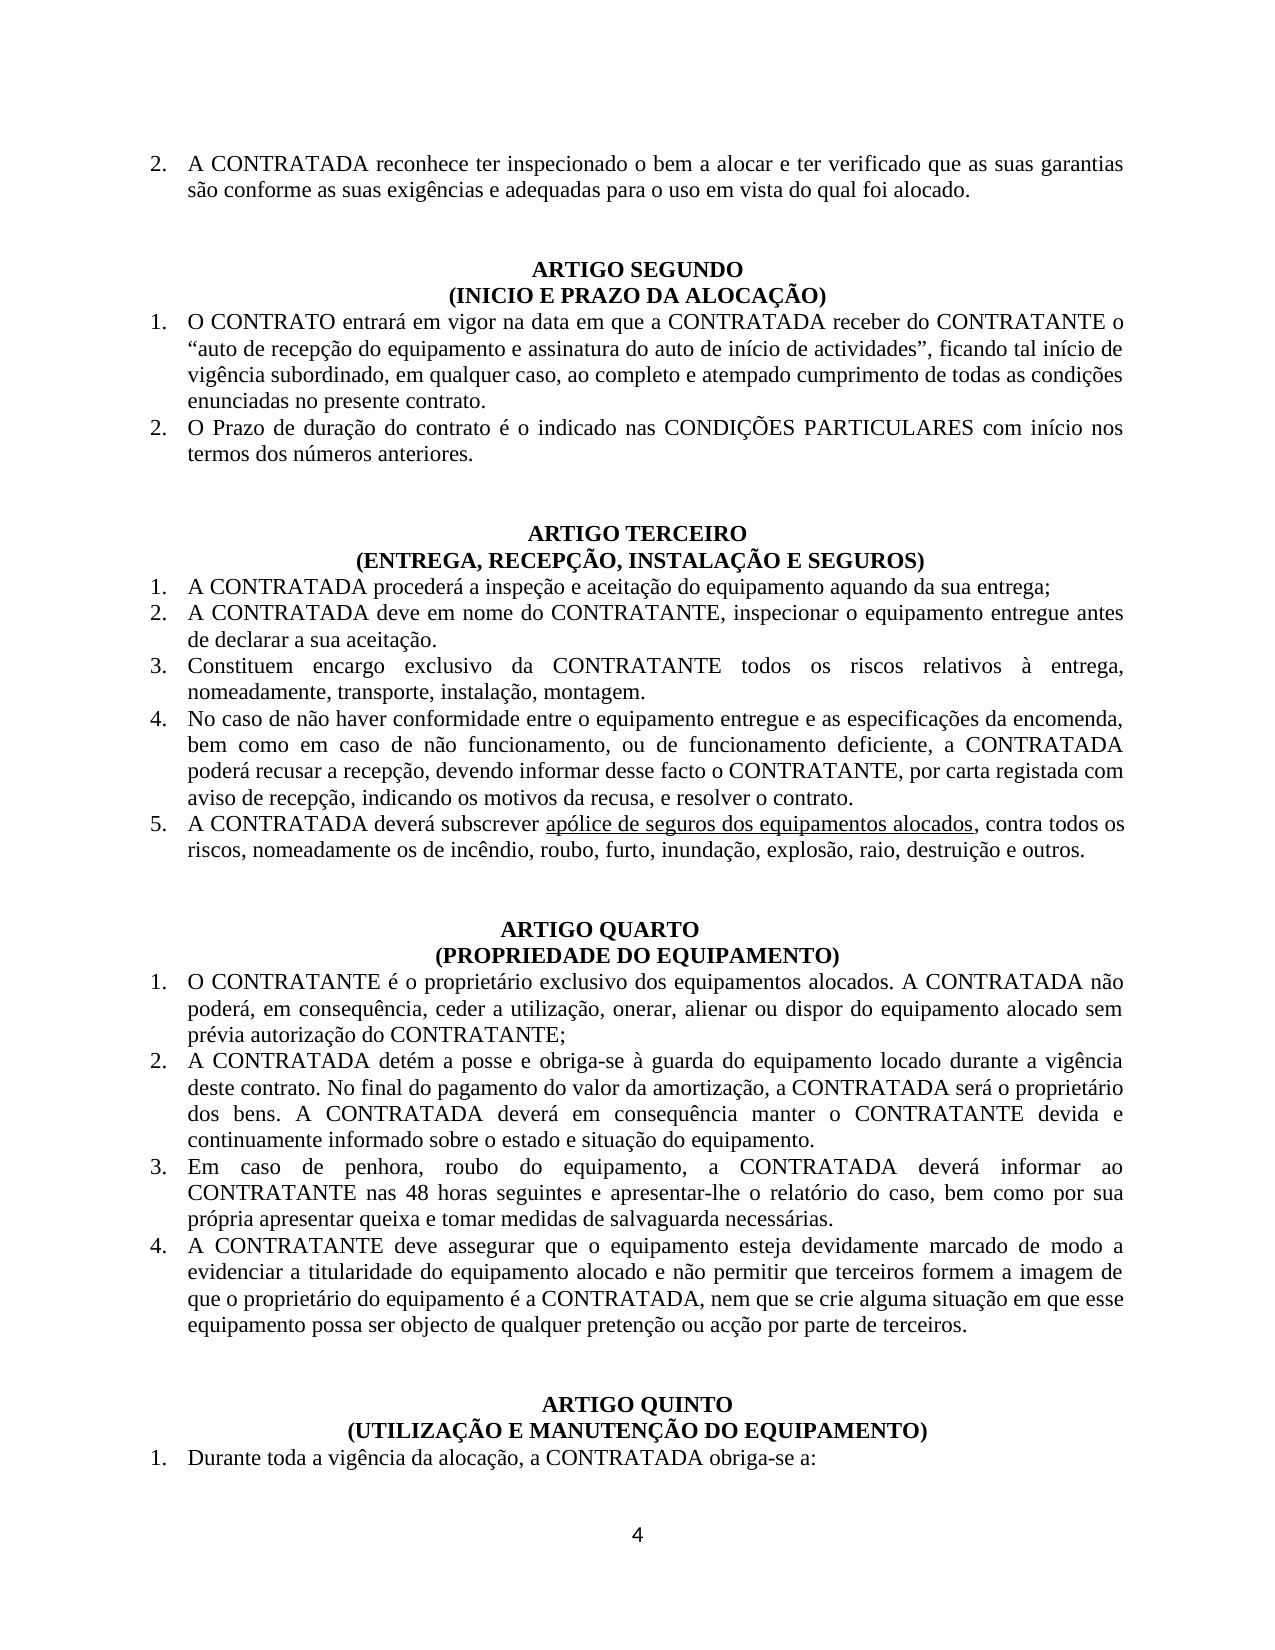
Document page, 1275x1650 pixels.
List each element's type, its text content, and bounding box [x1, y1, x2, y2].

text (UTILIZAÇÃO E MANUTENÇÃO DO EQUIPAMENTO) [150, 1417, 1125, 1444]
list Em caso de penhora, roubo do equipamento, a CONTRATADA deverá informar ao CONTRATANTE nas 48 horas seguintes e apresentar-lhe o relatório do caso, bem como por sua própria apresentar queixa e tomar medidas de salvaguarda necessárias. [150, 1153, 1125, 1232]
list O CONTRATO entrará em vigor na data em que a CONTRATADA receber do CONTRATANTE o “auto de recepção do equipamento e assinatura do auto de início de actividades”, ficando tal início de vigência subordinado, em qualquer caso, ao completo e atempado cumprimento de todas as condições enunciadas no presente contrato. [150, 308, 1125, 414]
text (PROPRIEDADE DO EQUIPAMENTO) [150, 942, 1125, 968]
text (ENTREGA, RECEPÇÃO, INSTALAÇÃO E SEGUROS) [150, 547, 1125, 573]
list A CONTRATADA procederá a inspeção e aceitação do equipamento aquando da sua entrega; [150, 573, 1125, 599]
text ARTIGO SEGUNDO [150, 256, 1125, 282]
list A CONTRATADA deverá subscrever apólice de seguros dos equipamentos alocados, contra todos os riscos, nomeadamente os de incêndio, roubo, furto, inundação, explosão, raio, destruição e outros. [150, 810, 1125, 863]
text ARTIGO TERCEIRO [150, 520, 1125, 547]
list A CONTRATADA detém a posse e obriga-se à guarda do equipamento locado durante a vigência deste contrato. No final do pagamento do valor da amortização, a CONTRATADA será o proprietário dos bens. A CONTRATADA deverá em consequência manter o CONTRATANTE devida e continuamente informado sobre o estado e situação do equipamento. [150, 1047, 1125, 1153]
list A CONTRATADA deve em nome do CONTRATANTE, inspecionar o equipamento entregue antes de declarar a sua aceitação. [150, 599, 1125, 652]
list No caso de não haver conformidade entre o equipamento entregue e as especificações da encomenda, bem como em caso de não funcionamento, ou de funcionamento deficiente, a CONTRATADA poderá recusar a recepção, devendo informar desse facto o CONTRATANTE, por carta registada com aviso de recepção, indicando os motivos da recusa, e resolver o contrato. [150, 705, 1125, 810]
list A CONTRATADA reconhece ter inspecionado o bem a alocar e ter verificado que as suas garantias são conforme as suas exigências e adequadas para o uso em vista do qual foi alocado. [150, 150, 1125, 203]
text ARTIGO QUARTO [75, 916, 1125, 942]
list A CONTRATANTE deve assegurar que o equipamento esteja devidamente marcado de modo a evidenciar a titularidade do equipamento alocado e não permitir que terceiros formem a imagem de que o proprietário do equipamento é a CONTRATADA, nem que se crie alguma situação em que esse equipamento possa ser objecto de qualquer pretenção ou acção por parte de terceiros. [150, 1232, 1125, 1337]
list O Prazo de duração do contrato é o indicado nas CONDIÇÕES PARTICULARES com início nos termos dos números anteriores. [150, 414, 1125, 467]
list Durante toda a vigência da alocação, a CONTRATADA obriga-se a: [150, 1444, 1125, 1470]
text (INICIO E PRAZO DA ALOCAÇÃO) [150, 282, 1125, 308]
text ARTIGO QUINTO [150, 1391, 1125, 1417]
list Constituem encargo exclusivo da CONTRATANTE todos os riscos relativos à entrega, nomeadamente, transporte, instalação, montagem. [150, 652, 1125, 705]
list O CONTRATANTE é o proprietário exclusivo dos equipamentos alocados. A CONTRATADA não poderá, em consequência, ceder a utilização, onerar, alienar ou dispor do equipamento alocado sem prévia autorização do CONTRATANTE; [150, 968, 1125, 1047]
